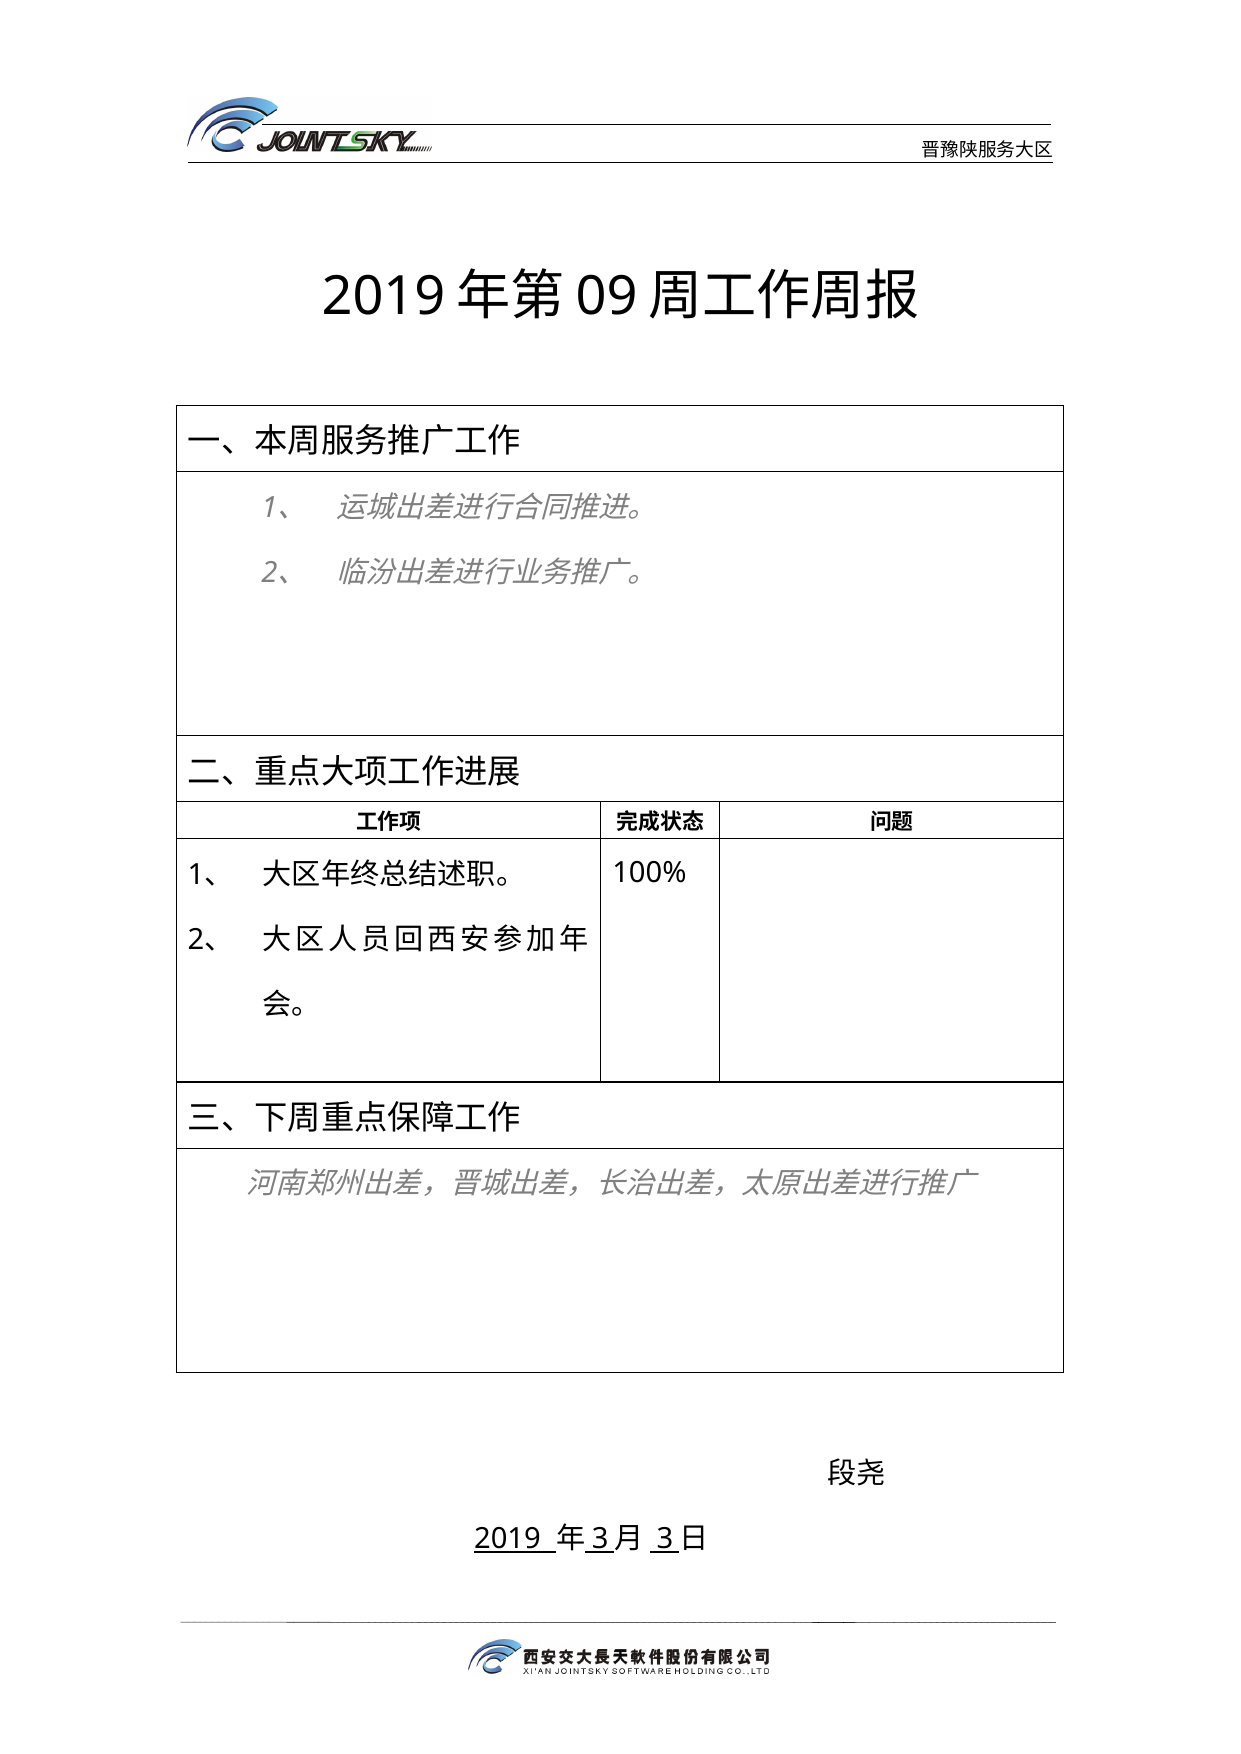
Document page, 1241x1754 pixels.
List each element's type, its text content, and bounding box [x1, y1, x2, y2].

text 段尧 2019 年 3月 3日 [187, 1438, 994, 1568]
table_cell 问题 [720, 802, 1063, 838]
table_cell 二、重点大项工作进展 [177, 736, 1063, 801]
text 2019年第09周工作周报 [187, 242, 1053, 340]
table_cell 三、下周重点保障工作 [177, 1083, 1063, 1147]
table_cell 工作项 [177, 802, 600, 838]
picture [468, 1639, 769, 1675]
table_header 一、本周服务推广工作 [177, 406, 1063, 471]
table_cell 河南郑州出差，晋城出差，长治出差，太原出差进行推广 [177, 1149, 1063, 1372]
table_cell 运城出差进行合同推进。 临汾出差进行业务推广。 [177, 472, 1063, 735]
table_cell 100% [601, 839, 719, 1081]
table_cell 完成状态 [601, 802, 719, 838]
table_cell 大区年终总结述职。 大区人员回西安参加年会。 [177, 839, 600, 1081]
picture [187, 97, 432, 152]
table_cell [720, 839, 1063, 1081]
